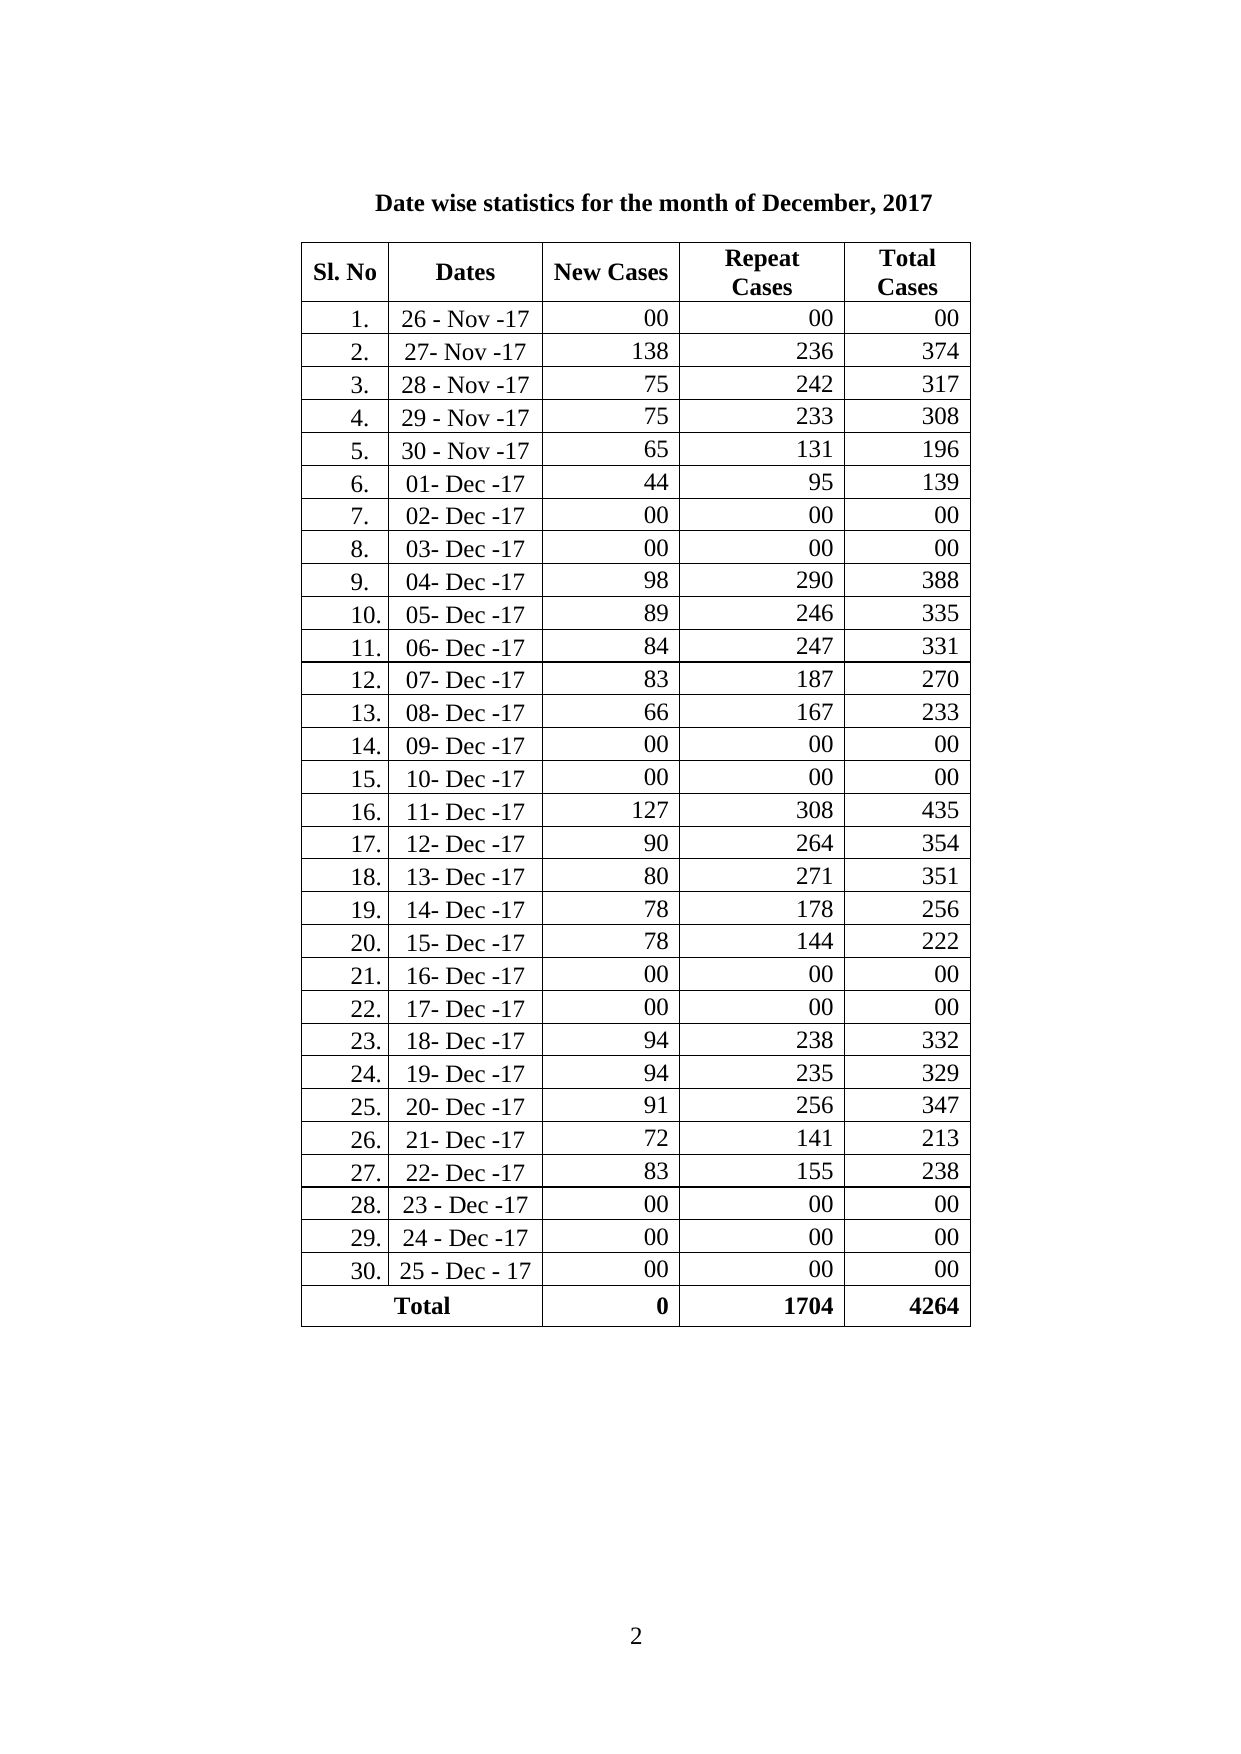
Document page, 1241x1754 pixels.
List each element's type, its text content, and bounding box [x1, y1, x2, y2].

table_cell 5968 [845, 1286, 970, 1326]
table_cell 00 [845, 531, 970, 563]
table_cell 351 [845, 859, 970, 891]
table_cell 329 [845, 1056, 970, 1088]
table_cell 75 [543, 400, 679, 432]
table_cell 238 [845, 1155, 970, 1186]
table_cell 27- Nov -17 [389, 334, 542, 366]
table_cell 256 [845, 892, 970, 924]
table_cell 00 [680, 531, 844, 563]
table_cell 00 [845, 302, 970, 333]
table_cell 23 - Dec -17 [389, 1188, 542, 1219]
table_cell [302, 892, 388, 924]
table_cell 94 [543, 1056, 679, 1088]
table_cell 270 [845, 663, 970, 694]
table_cell [302, 1056, 388, 1088]
table_cell 178 [680, 892, 844, 924]
table_cell 00 [845, 1253, 970, 1285]
table_cell 354 [845, 827, 970, 858]
table_cell [302, 925, 388, 957]
table_cell 00 [680, 728, 844, 760]
table_cell [302, 728, 388, 760]
table_cell 00 [543, 728, 679, 760]
table_cell 271 [680, 859, 844, 891]
table_cell 00 [845, 728, 970, 760]
table_cell 10- Dec -17 [389, 761, 542, 793]
table_cell 00 [680, 302, 844, 333]
table_cell 02- Dec -17 [389, 499, 542, 530]
table_cell 264 [680, 827, 844, 858]
table_cell 246 [680, 597, 844, 629]
table_cell [302, 531, 388, 563]
table_cell 233 [680, 400, 844, 432]
table_cell [302, 1089, 388, 1121]
table_cell 17- Dec -17 [389, 991, 542, 1022]
table_header Sl. No [302, 243, 388, 301]
table_cell [302, 859, 388, 891]
table_cell 65 [543, 433, 679, 464]
table_cell 80 [543, 859, 679, 891]
table_cell 1704 [543, 1286, 679, 1326]
table_cell 19- Dec -17 [389, 1056, 542, 1088]
table_cell [302, 1024, 388, 1055]
table_cell 196 [845, 433, 970, 464]
table_cell 00 [845, 1220, 970, 1252]
table_cell 308 [680, 794, 844, 826]
table_cell 213 [845, 1122, 970, 1154]
table_cell 187 [680, 663, 844, 694]
table_cell 00 [543, 531, 679, 563]
table_cell 09- Dec -17 [389, 728, 542, 760]
table_cell 256 [680, 1089, 844, 1121]
table_cell 21- Dec -17 [389, 1122, 542, 1154]
table_cell [302, 630, 388, 661]
table_cell 13- Dec -17 [389, 859, 542, 891]
table_cell 127 [543, 794, 679, 826]
table_cell 00 [543, 991, 679, 1022]
table_cell 167 [680, 695, 844, 727]
table_cell 00 [680, 1220, 844, 1252]
table_cell 66 [543, 695, 679, 727]
table_cell 00 [845, 991, 970, 1022]
table_cell [302, 367, 388, 399]
table_cell 331 [845, 630, 970, 661]
table_cell 144 [680, 925, 844, 957]
table_cell 247 [680, 630, 844, 661]
table_cell 24 - Dec -17 [389, 1220, 542, 1252]
table_cell 12- Dec -17 [389, 827, 542, 858]
table_cell 00 [543, 1253, 679, 1285]
table_cell 00 [845, 1188, 970, 1219]
table_cell [302, 761, 388, 793]
table_cell 00 [680, 761, 844, 793]
table_cell 89 [543, 597, 679, 629]
table_cell 03- Dec -17 [389, 531, 542, 563]
table_cell 222 [845, 925, 970, 957]
table_cell 29 - Nov -17 [389, 400, 542, 432]
table_cell 01- Dec -17 [389, 466, 542, 497]
table_cell [302, 991, 388, 1022]
table_cell [302, 334, 388, 366]
table_cell 83 [543, 663, 679, 694]
table_cell 30 - Nov -17 [389, 433, 542, 464]
table_cell [302, 466, 388, 497]
table_cell 98 [543, 564, 679, 596]
table_cell 07- Dec -17 [389, 663, 542, 694]
table_cell [302, 597, 388, 629]
table_cell 00 [680, 1188, 844, 1219]
table_cell 332 [845, 1024, 970, 1055]
table_cell [302, 302, 388, 333]
table_cell 95 [680, 466, 844, 497]
table_cell [302, 794, 388, 826]
table_cell 90 [543, 827, 679, 858]
table_cell 00 [845, 761, 970, 793]
table_cell 78 [543, 925, 679, 957]
table_cell 84 [543, 630, 679, 661]
table_cell [302, 400, 388, 432]
table_cell 78 [543, 892, 679, 924]
table_cell 04- Dec -17 [389, 564, 542, 596]
table_cell 308 [845, 400, 970, 432]
table_cell 44 [543, 466, 679, 497]
table_header Repeat Cases [680, 243, 844, 301]
text Date wise statistics for the month of December, 2017 [300, 188, 1122, 217]
table_cell 4264 [680, 1286, 844, 1326]
table_cell [302, 1155, 388, 1186]
table_cell 347 [845, 1089, 970, 1121]
table_cell 05- Dec -17 [389, 597, 542, 629]
table_cell 00 [845, 499, 970, 530]
table_cell 335 [845, 597, 970, 629]
table_cell 00 [680, 1253, 844, 1285]
table_cell 83 [543, 1155, 679, 1186]
table_cell [302, 958, 388, 989]
table_cell 242 [680, 367, 844, 399]
table_cell 18- Dec -17 [389, 1024, 542, 1055]
table_cell 14- Dec -17 [389, 892, 542, 924]
table_cell 91 [543, 1089, 679, 1121]
table_cell [302, 827, 388, 858]
table_cell 131 [680, 433, 844, 464]
table_cell 25 - Dec - 17 [389, 1253, 542, 1285]
table_cell [302, 1122, 388, 1154]
table_cell 238 [680, 1024, 844, 1055]
table_header Dates [389, 243, 542, 301]
table_cell 00 [543, 1188, 679, 1219]
table_header Total Cases [845, 243, 970, 301]
table_cell 236 [680, 334, 844, 366]
table_cell 22- Dec -17 [389, 1155, 542, 1186]
table_cell [302, 433, 388, 464]
table_cell 374 [845, 334, 970, 366]
table_cell 00 [543, 1220, 679, 1252]
table_cell 75 [543, 367, 679, 399]
table_cell 28 - Nov -17 [389, 367, 542, 399]
table_cell [302, 1188, 388, 1219]
table_cell 11- Dec -17 [389, 794, 542, 826]
table_cell 08- Dec -17 [389, 695, 542, 727]
table_cell 235 [680, 1056, 844, 1088]
table_cell 26 - Nov -17 [389, 302, 542, 333]
table_cell 00 [680, 958, 844, 989]
table_cell 00 [680, 499, 844, 530]
table_cell 388 [845, 564, 970, 596]
table_cell 155 [680, 1155, 844, 1186]
table_cell 15- Dec -17 [389, 925, 542, 957]
table_cell 138 [543, 334, 679, 366]
table_cell [302, 564, 388, 596]
table_cell 233 [845, 695, 970, 727]
table_cell [302, 663, 388, 694]
table_cell 00 [680, 991, 844, 1022]
table_cell 00 [543, 958, 679, 989]
table_cell 00 [543, 761, 679, 793]
table_cell [302, 1253, 388, 1285]
table_cell 06- Dec -17 [389, 630, 542, 661]
table_cell 00 [543, 499, 679, 530]
table_cell 16- Dec -17 [389, 958, 542, 989]
table_cell 00 [845, 958, 970, 989]
table_cell 20- Dec -17 [389, 1089, 542, 1121]
table_cell [302, 499, 388, 530]
table_cell 94 [543, 1024, 679, 1055]
table_cell 00 [543, 302, 679, 333]
table_cell 317 [845, 367, 970, 399]
table_cell Total [302, 1286, 542, 1326]
table_cell 139 [845, 466, 970, 497]
table_cell [302, 1220, 388, 1252]
table_header New Cases [543, 243, 679, 301]
table_cell 435 [845, 794, 970, 826]
table_cell 141 [680, 1122, 844, 1154]
table_cell 72 [543, 1122, 679, 1154]
table_cell [302, 695, 388, 727]
table_cell 290 [680, 564, 844, 596]
